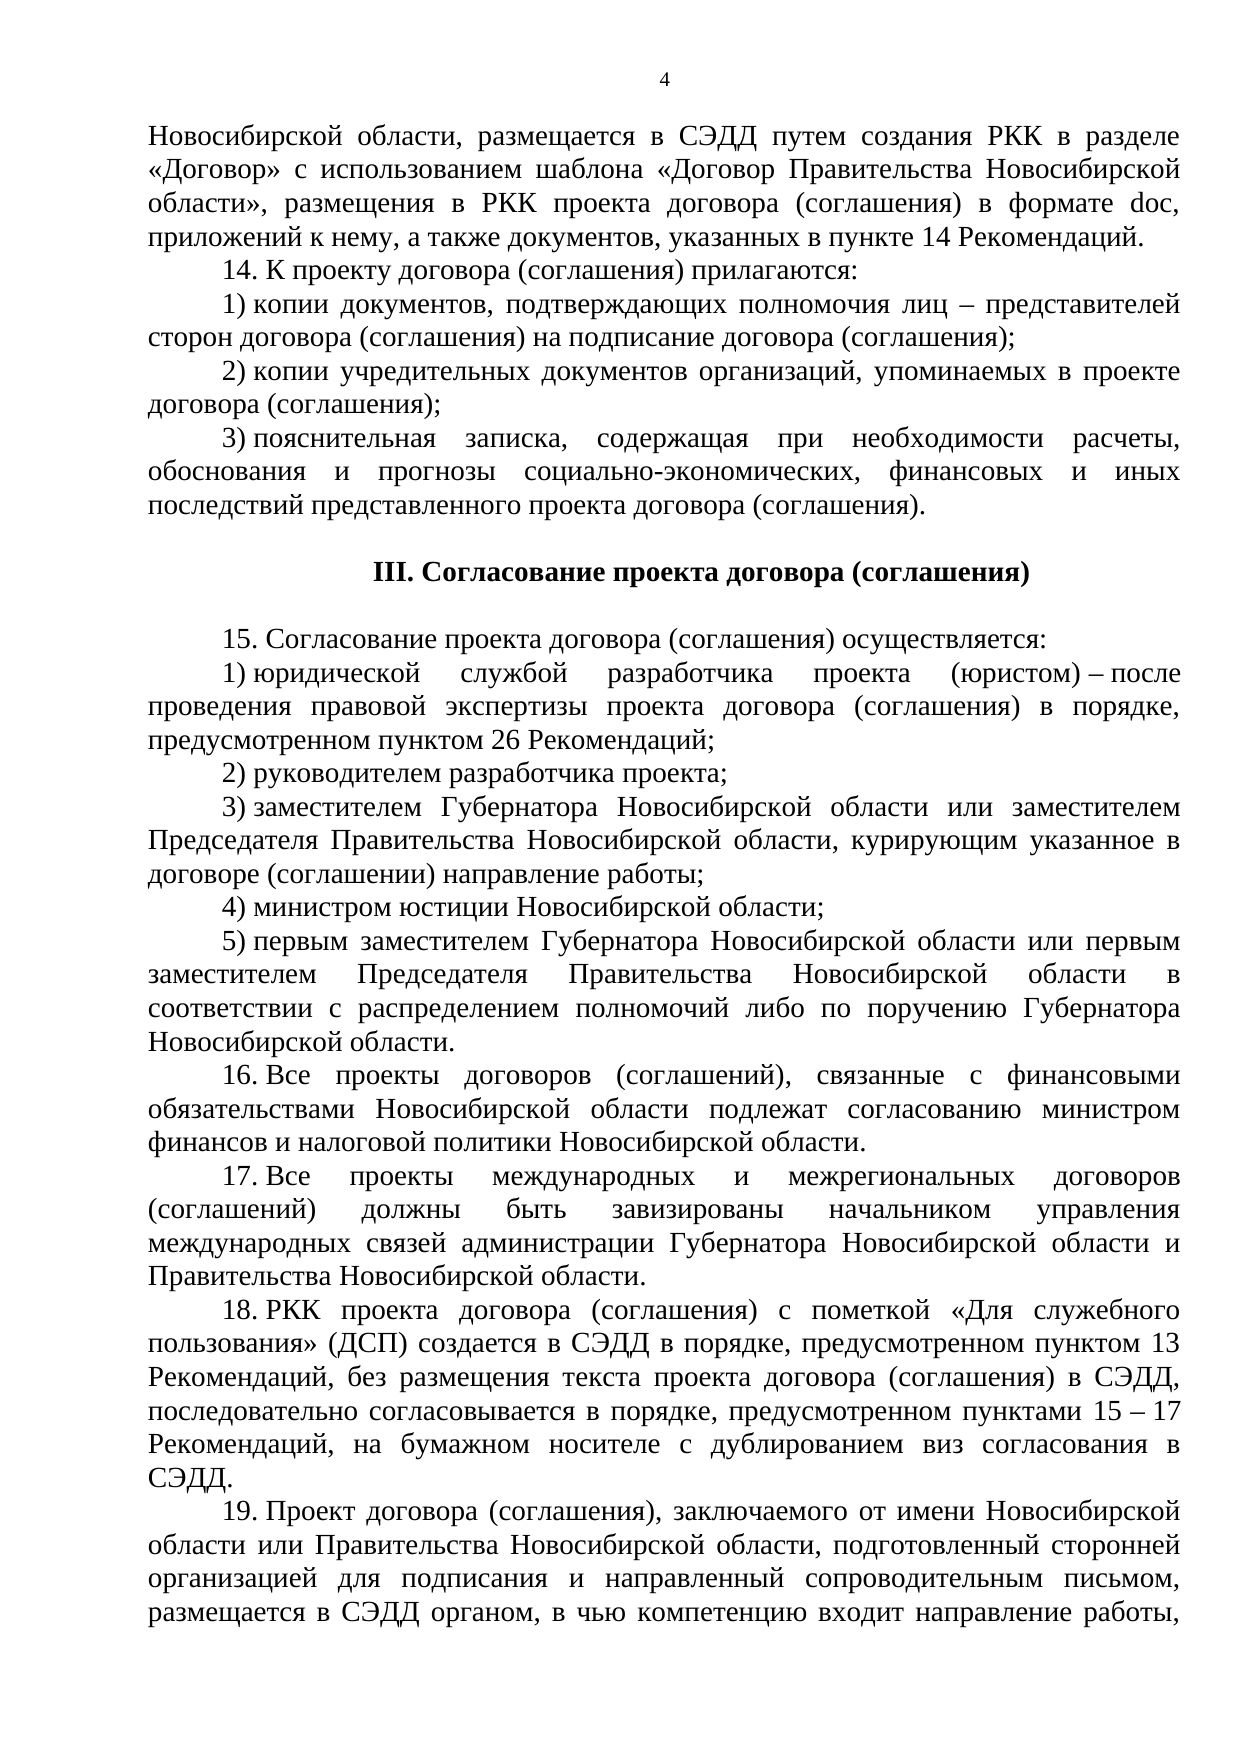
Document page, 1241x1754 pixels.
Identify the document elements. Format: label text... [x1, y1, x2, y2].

text 18. РКК проекта договора (соглашения) с пометкой «Для служебного пользования» (ДСП) создается в СЭДД в порядке, предусмотренном пунктом 13 Рекомендаций, без размещения текста проекта договора (соглашения) в СЭДД, последовательно согласовывается в порядке, предусмотренном пунктами 15 – 17 Рекомендаций, на бумажном носителе с дублированием виз согласования в СЭДД. [148, 1292, 1181, 1493]
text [148, 118, 1181, 252]
text III. Согласование проекта договора (соглашения) [148, 554, 1181, 588]
text 16. Все проекты договоров (соглашений), связанные с финансовыми обязательствами Новосибирской области подлежат согласованию министром финансов и налоговой политики Новосибирской области. [148, 1057, 1181, 1158]
text 1) копии документов, подтверждающих полномочия лиц – представителей сторон договора (соглашения) на подписание договора (соглашения); [148, 286, 1181, 353]
text 3) пояснительная записка, содержащая при необходимости расчеты, обоснования и прогнозы социально-экономических, финансовых и иных последствий представленного проекта договора (соглашения). [148, 420, 1181, 521]
text 14. К проекту договора (соглашения) прилагаются: [148, 252, 1181, 286]
text 17. Все проекты международных и межрегиональных договоров (соглашений) должны быть завизированы начальником управления международных связей администрации Губернатора Новосибирской области и Правительства Новосибирской области. [148, 1158, 1181, 1292]
text 15. Согласование проекта договора (соглашения) осуществляется: [148, 621, 1181, 655]
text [148, 1493, 1181, 1627]
text 3) заместителем Губернатора Новосибирской области или заместителем Председателя Правительства Новосибирской области, курирующим указанное в договоре (соглашении) направление работы; [148, 789, 1181, 889]
text 4) министром юстиции Новосибирской области; [148, 889, 1181, 923]
text 2) руководителем разработчика проекта; [148, 755, 1181, 789]
text 2) копии учредительных документов организаций, упоминаемых в проекте договора (соглашения); [148, 353, 1181, 420]
text 1) юридической службой разработчика проекта (юристом) – после проведения правовой экспертизы проекта договора (соглашения) в порядке, предусмотренном пунктом 26 Рекомендаций; [148, 655, 1181, 755]
text 5) первым заместителем Губернатора Новосибирской области или первым заместителем Председателя Правительства Новосибирской области в соответствии с распределением полномочий либо по поручению Губернатора Новосибирской области. [148, 923, 1181, 1057]
